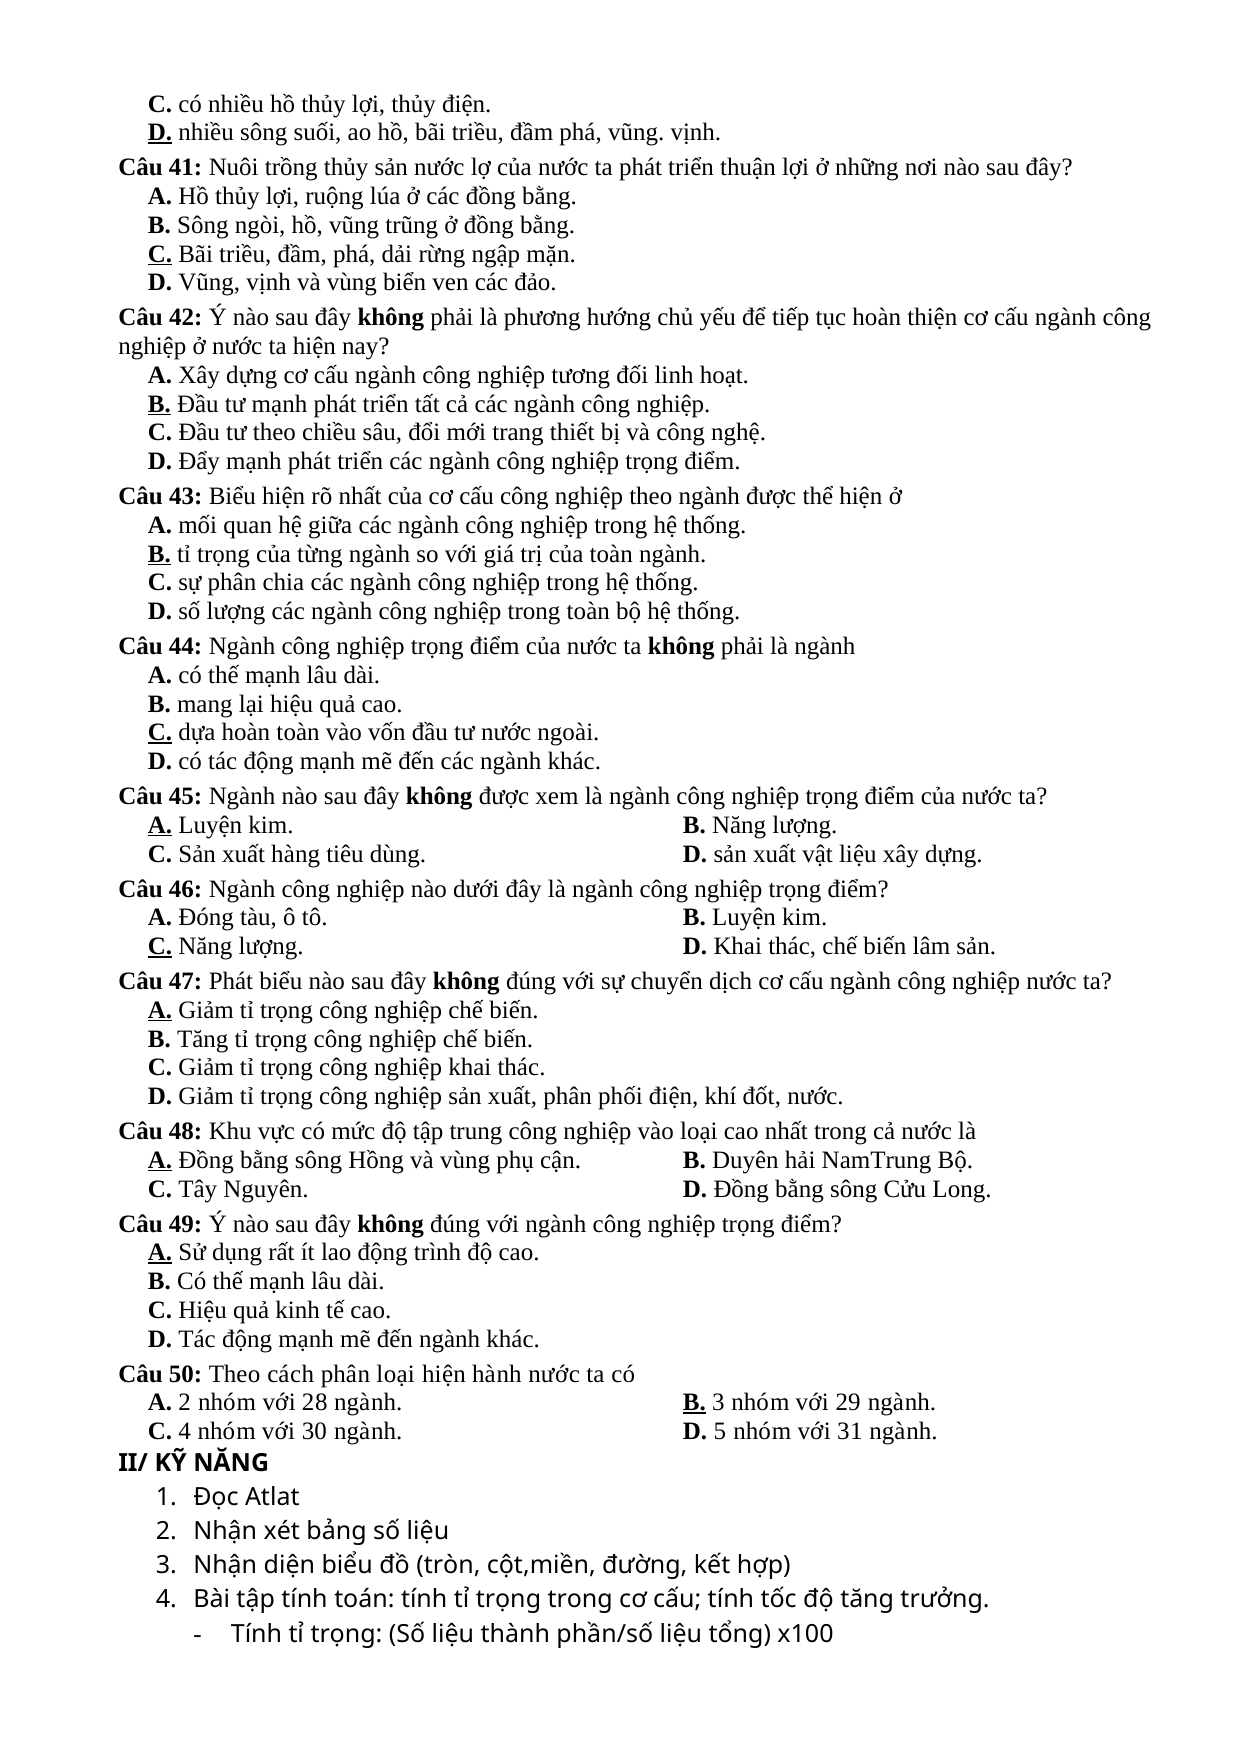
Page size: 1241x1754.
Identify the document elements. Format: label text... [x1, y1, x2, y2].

text Câu 50: Theo cách phân loại hiện hành nước ta có [118, 1359, 1152, 1387]
text A. Hồ thủy lợi, ruộng lúa ở các đồng bằng. [118, 181, 1152, 210]
list Nhận diện biểu đồ (tròn, cột,miền, đường, kết hợp) [156, 1547, 1152, 1581]
text C. dựa hoàn toàn vào vốn đầu tư nước ngoài. [118, 717, 1152, 746]
text D. có tác động mạnh mẽ đến các ngành khác. [118, 746, 1152, 775]
list Đọc Atlat [156, 1479, 1152, 1513]
text A. Sử dụng rất ít lao động trình độ cao. [118, 1237, 1152, 1266]
text B. mang lại hiệu quả cao. [118, 689, 1152, 717]
text Câu 48: Khu vực có mức độ tập trung công nghiệp vào loại cao nhất trong cả nước là [118, 1116, 1152, 1145]
text B. Có thế mạnh lâu dài. [118, 1266, 1152, 1295]
text C. Sản xuất hàng tiêu dùng. D. sản xuất vật liệu xây dựng. [118, 839, 1152, 867]
text A. mối quan hệ giữa các ngành công nghiệp trong hệ thống. [118, 510, 1152, 539]
text C. có nhiều hồ thủy lợi, thủy điện. [118, 89, 1152, 117]
text C. Năng lượng. D. Khai thác, chế biến lâm sản. [118, 931, 1152, 960]
text D. Vũng, vịnh và vùng biển ven các đảo. [118, 267, 1152, 296]
text C. Bãi triều, đầm, phá, dải rừng ngập mặn. [118, 239, 1152, 267]
list Tính tỉ trọng: (Số liệu thành phần/số liệu tổng) x100 [193, 1615, 1152, 1649]
text A. Luyện kim. B. Năng lượng. [118, 810, 1152, 839]
text B. Sông ngòi, hồ, vũng trũng ở đồng bằng. [118, 210, 1152, 239]
text B. tỉ trọng của từng ngành so với giá trị của toàn ngành. [118, 539, 1152, 567]
text A. Đóng tàu, ô tô. B. Luyện kim. [118, 902, 1152, 931]
text A. Đồng bằng sông Hồng và vùng phụ cận. B. Duyên hải NamTrung Bộ. [118, 1145, 1152, 1174]
text C. sự phân chia các ngành công nghiệp trong hệ thống. [118, 567, 1152, 596]
text II/ KỸ NĂNG [118, 1445, 1152, 1479]
text Câu 42: Ý nào sau đây không phải là phương hướng chủ yếu để tiếp tục hoàn thiện cơ cấu ngành công nghiệp ở nước ta hiện nay? [118, 302, 1152, 360]
text C. Đầu tư theo chiều sâu, đổi mới trang thiết bị và công nghệ. [118, 417, 1152, 446]
text C. 4 nhóm với 30 ngành. D. 5 nhóm với 31 ngành. [118, 1416, 1152, 1445]
text C. Giảm tỉ trọng công nghiệp khai thác. [118, 1052, 1152, 1081]
text Câu 41: Nuôi trồng thủy sản nước lợ của nước ta phát triển thuận lợi ở những nơi nào sau đây? [118, 152, 1152, 181]
text C. Hiệu quả kinh tế cao. [118, 1295, 1152, 1324]
text Câu 44: Ngành công nghiệp trọng điểm của nước ta không phải là ngành [118, 631, 1152, 660]
list Nhận xét bảng số liệu [156, 1513, 1152, 1547]
text Câu 49: Ý nào sau đây không đúng với ngành công nghiệp trọng điểm? [118, 1209, 1152, 1237]
text B. Đầu tư mạnh phát triển tất cả các ngành công nghiệp. [118, 389, 1152, 417]
text A. Xây dựng cơ cấu ngành công nghiệp tương đối linh hoạt. [118, 360, 1152, 389]
text D. Đẩy mạnh phát triển các ngành công nghiệp trọng điểm. [118, 446, 1152, 475]
text D. Tác động mạnh mẽ đến ngành khác. [118, 1324, 1152, 1352]
text A. 2 nhóm với 28 ngành. B. 3 nhóm với 29 ngành. [118, 1387, 1152, 1416]
text Câu 43: Biểu hiện rõ nhất của cơ cấu công nghiệp theo ngành được thể hiện ở [118, 481, 1152, 510]
text D. Giảm tỉ trọng công nghiệp sản xuất, phân phối điện, khí đốt, nước. [118, 1081, 1152, 1110]
list Bài tập tính toán: tính tỉ trọng trong cơ cấu; tính tốc độ tăng trưởng. [156, 1581, 1152, 1615]
text D. nhiều sông suối, ao hồ, bãi triều, đầm phá, vũng. vịnh. [118, 117, 1152, 146]
text Câu 45: Ngành nào sau đây không được xem là ngành công nghiệp trọng điểm của nước ta? [118, 781, 1152, 810]
text A. Giảm tỉ trọng công nghiệp chế biến. [118, 995, 1152, 1024]
text D. số lượng các ngành công nghiệp trong toàn bộ hệ thống. [118, 596, 1152, 625]
text A. có thế mạnh lâu dài. [118, 660, 1152, 689]
text B. Tăng tỉ trọng công nghiệp chế biến. [118, 1024, 1152, 1052]
text Câu 47: Phát biểu nào sau đây không đúng với sự chuyển dịch cơ cấu ngành công nghiệp nước ta? [118, 966, 1152, 995]
text C. Tây Nguyên. D. Đồng bằng sông Cửu Long. [118, 1174, 1152, 1202]
text Câu 46: Ngành công nghiệp nào dưới đây là ngành công nghiệp trọng điểm? [118, 874, 1152, 902]
